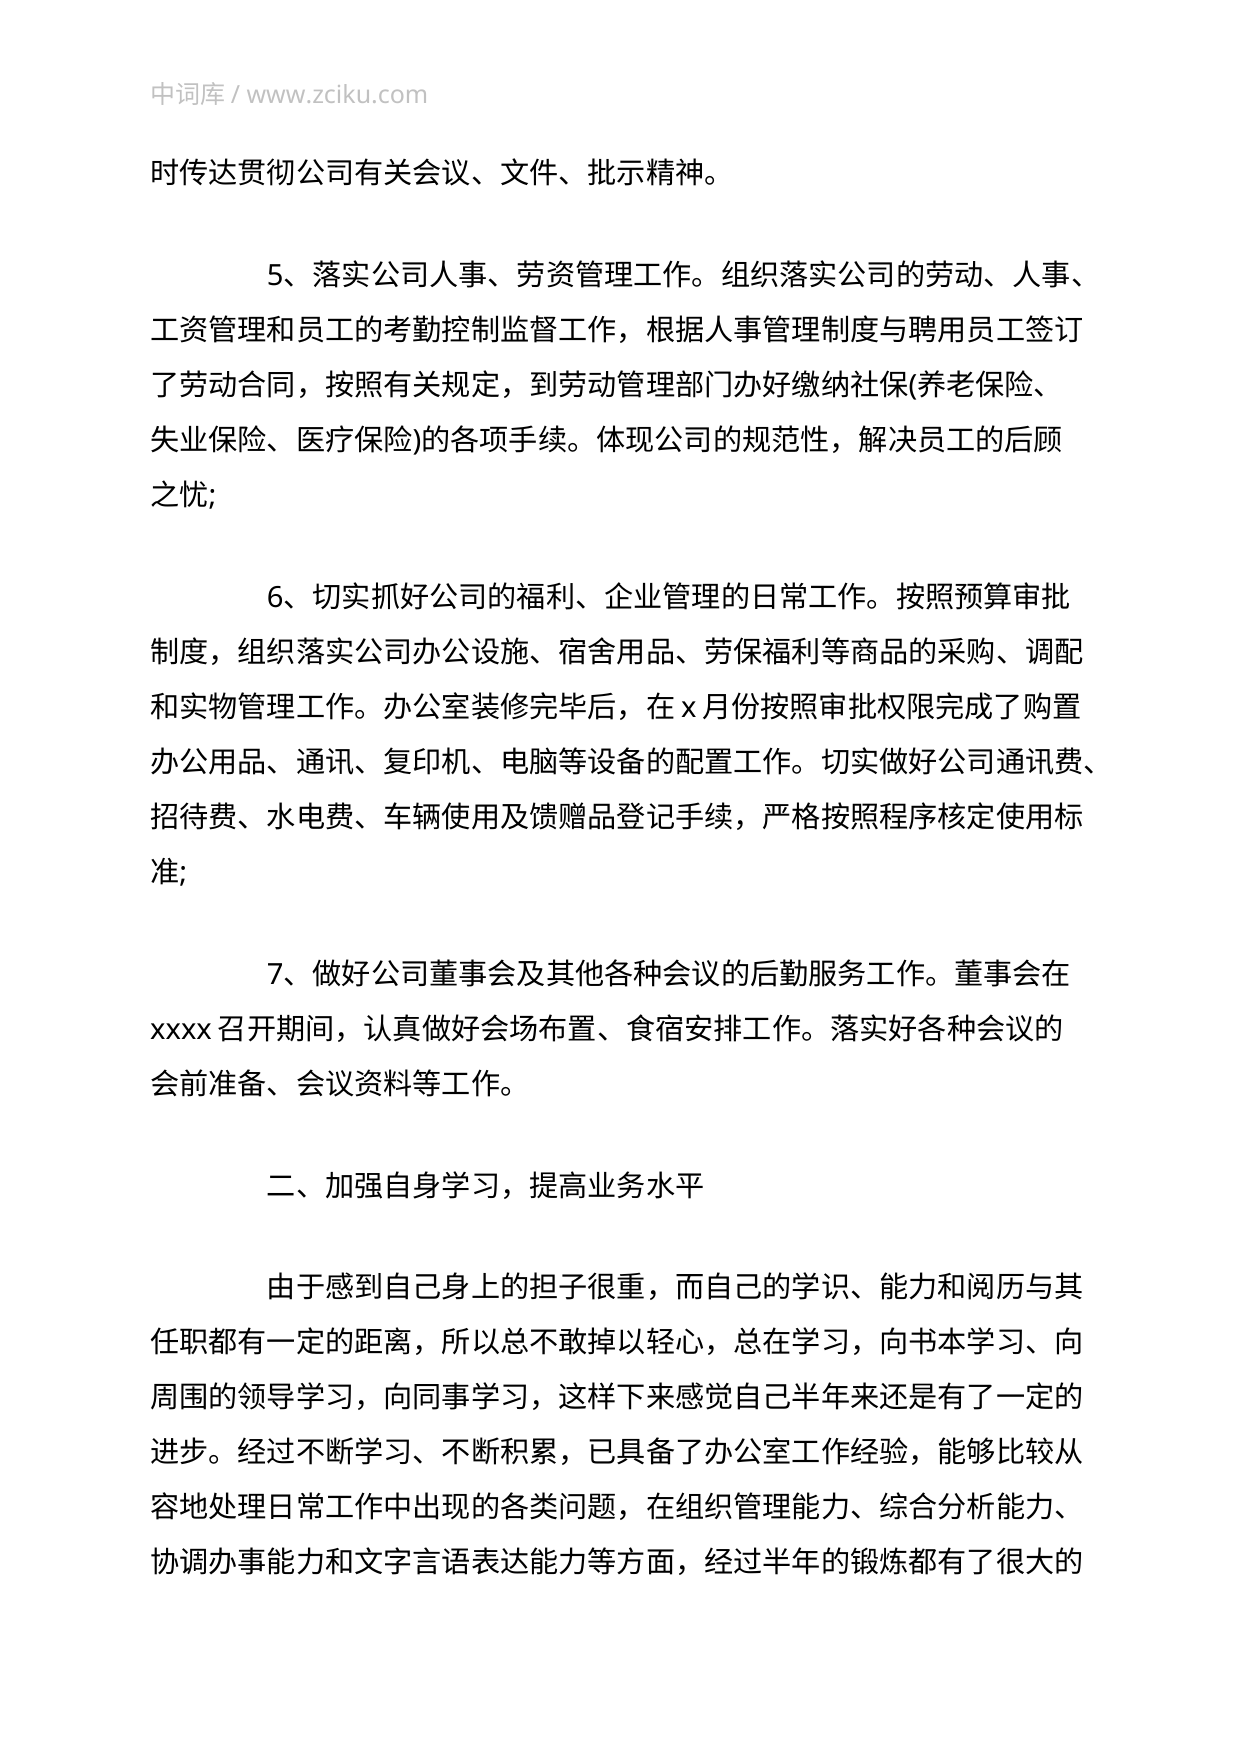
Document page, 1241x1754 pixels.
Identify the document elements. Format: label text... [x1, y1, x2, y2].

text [150, 1264, 1090, 1581]
text 6、切实抓好公司的福利、企业管理的日常工作。按照预算审批制度，组织落实公司办公设施、宿舍用品、劳保福利等商品的采购、调配和实物管理工作。办公室装修完毕后，在x月份按照审批权限完成了购置办公用品、通讯、复印机、电脑等设备的配置工作。切实做好公司通讯费、招待费、水电费、车辆使用及馈赠品登记手续，严格按照程序核定使用标准; [150, 574, 1090, 891]
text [150, 150, 1090, 192]
text 7、做好公司董事会及其他各种会议的后勤服务工作。董事会在xxxx召开期间，认真做好会场布置、食宿安排工作。落实好各种会议的会前准备、会议资料等工作。 [150, 950, 1090, 1103]
text 5、落实公司人事、劳资管理工作。组织落实公司的劳动、人事、工资管理和员工的考勤控制监督工作，根据人事管理制度与聘用员工签订了劳动合同，按照有关规定，到劳动管理部门办好缴纳社保(养老保险、失业保险、医疗保险)的各项手续。体现公司的规范性，解决员工的后顾之忧; [150, 252, 1090, 514]
text 二、加强自身学习，提高业务水平 [150, 1162, 1090, 1204]
